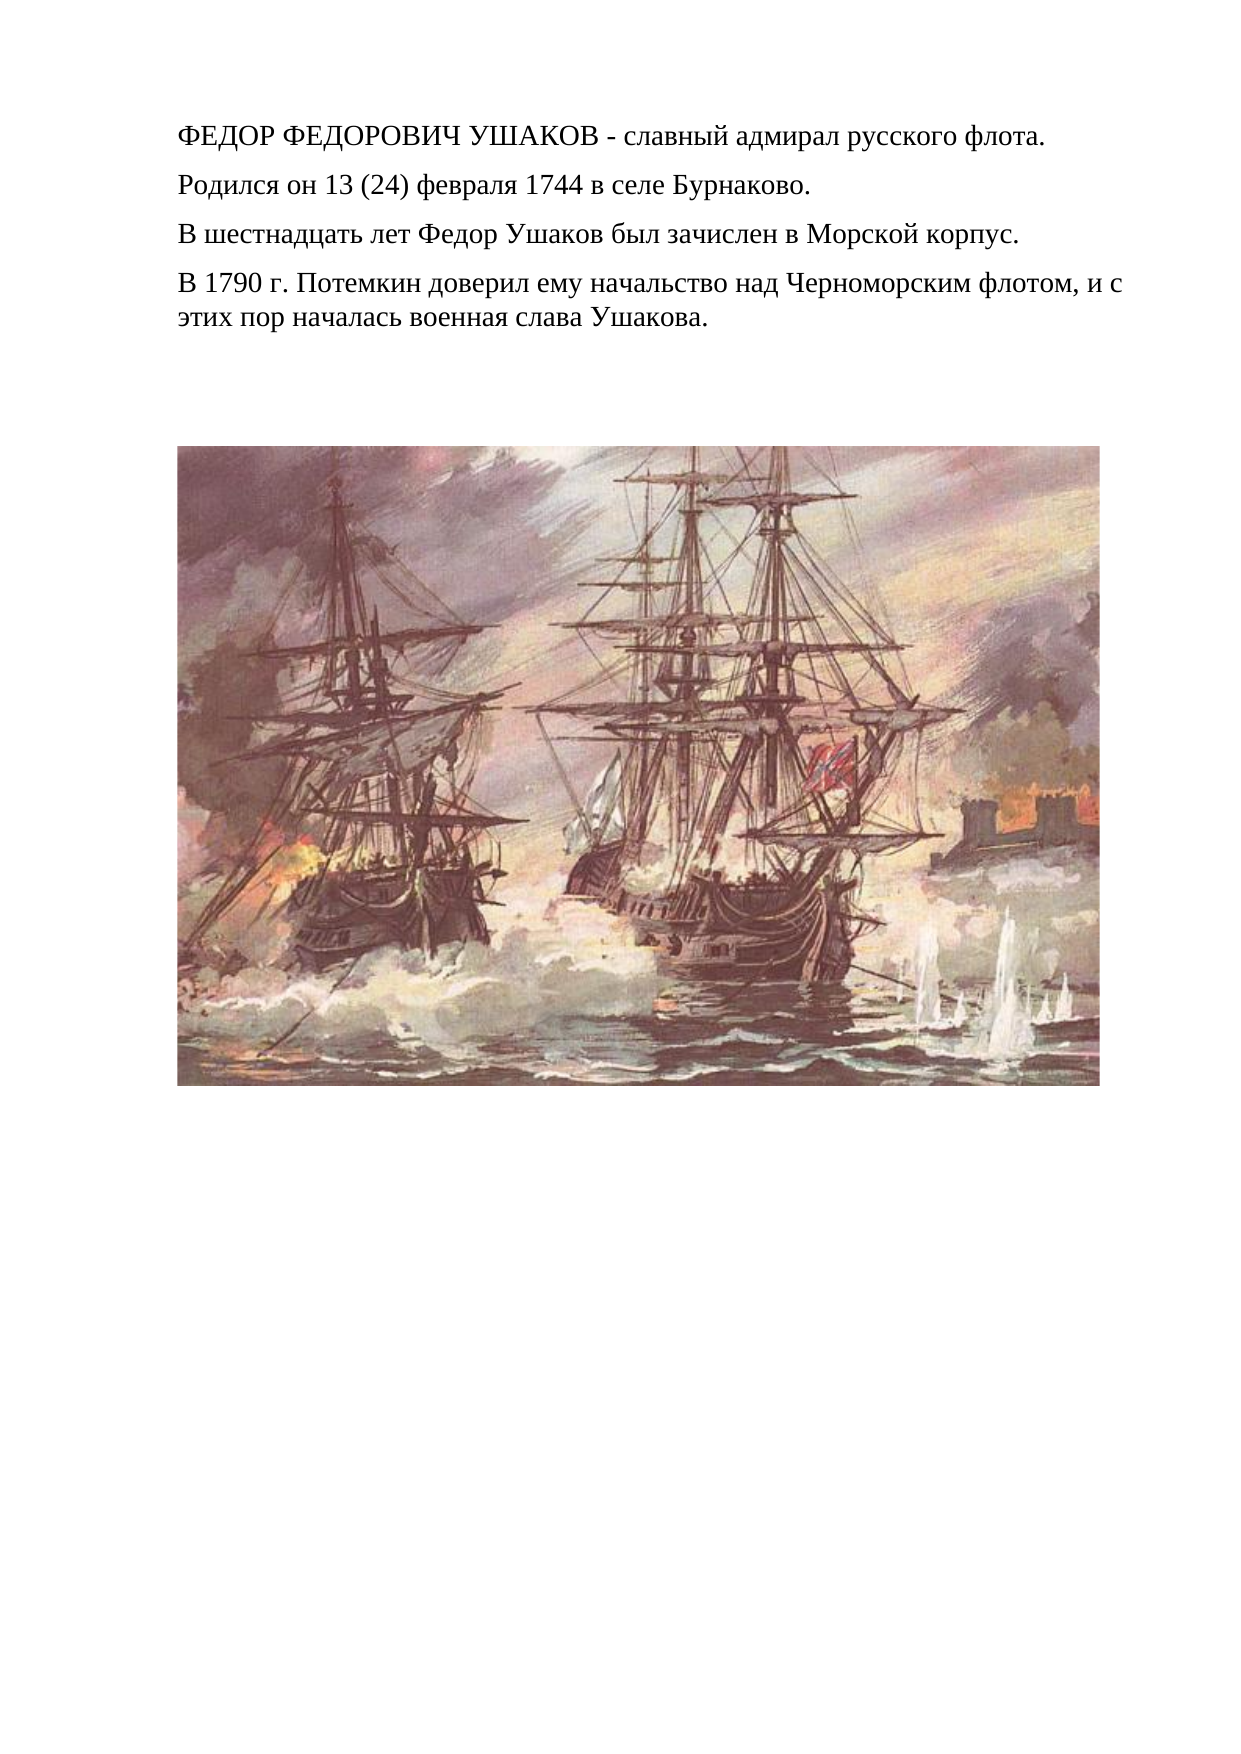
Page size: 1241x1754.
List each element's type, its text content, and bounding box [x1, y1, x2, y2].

text ФЕДОР ФЕДОРОВИЧ УШАКОВ - славный адмирал русского флота. [177, 118, 1152, 152]
text В 1790 г. Потемкин доверил ему начальство над Черноморским флотом, и с этих пор началась военная слава Ушакова. [177, 266, 1152, 333]
text Родился он 13 (24) февраля 1744 в селе Бурнаково. [177, 167, 1152, 201]
picture [177, 446, 1100, 1086]
text В шестнадцать лет Федор Ушаков был зачислен в Морской корпус. [177, 216, 1152, 250]
